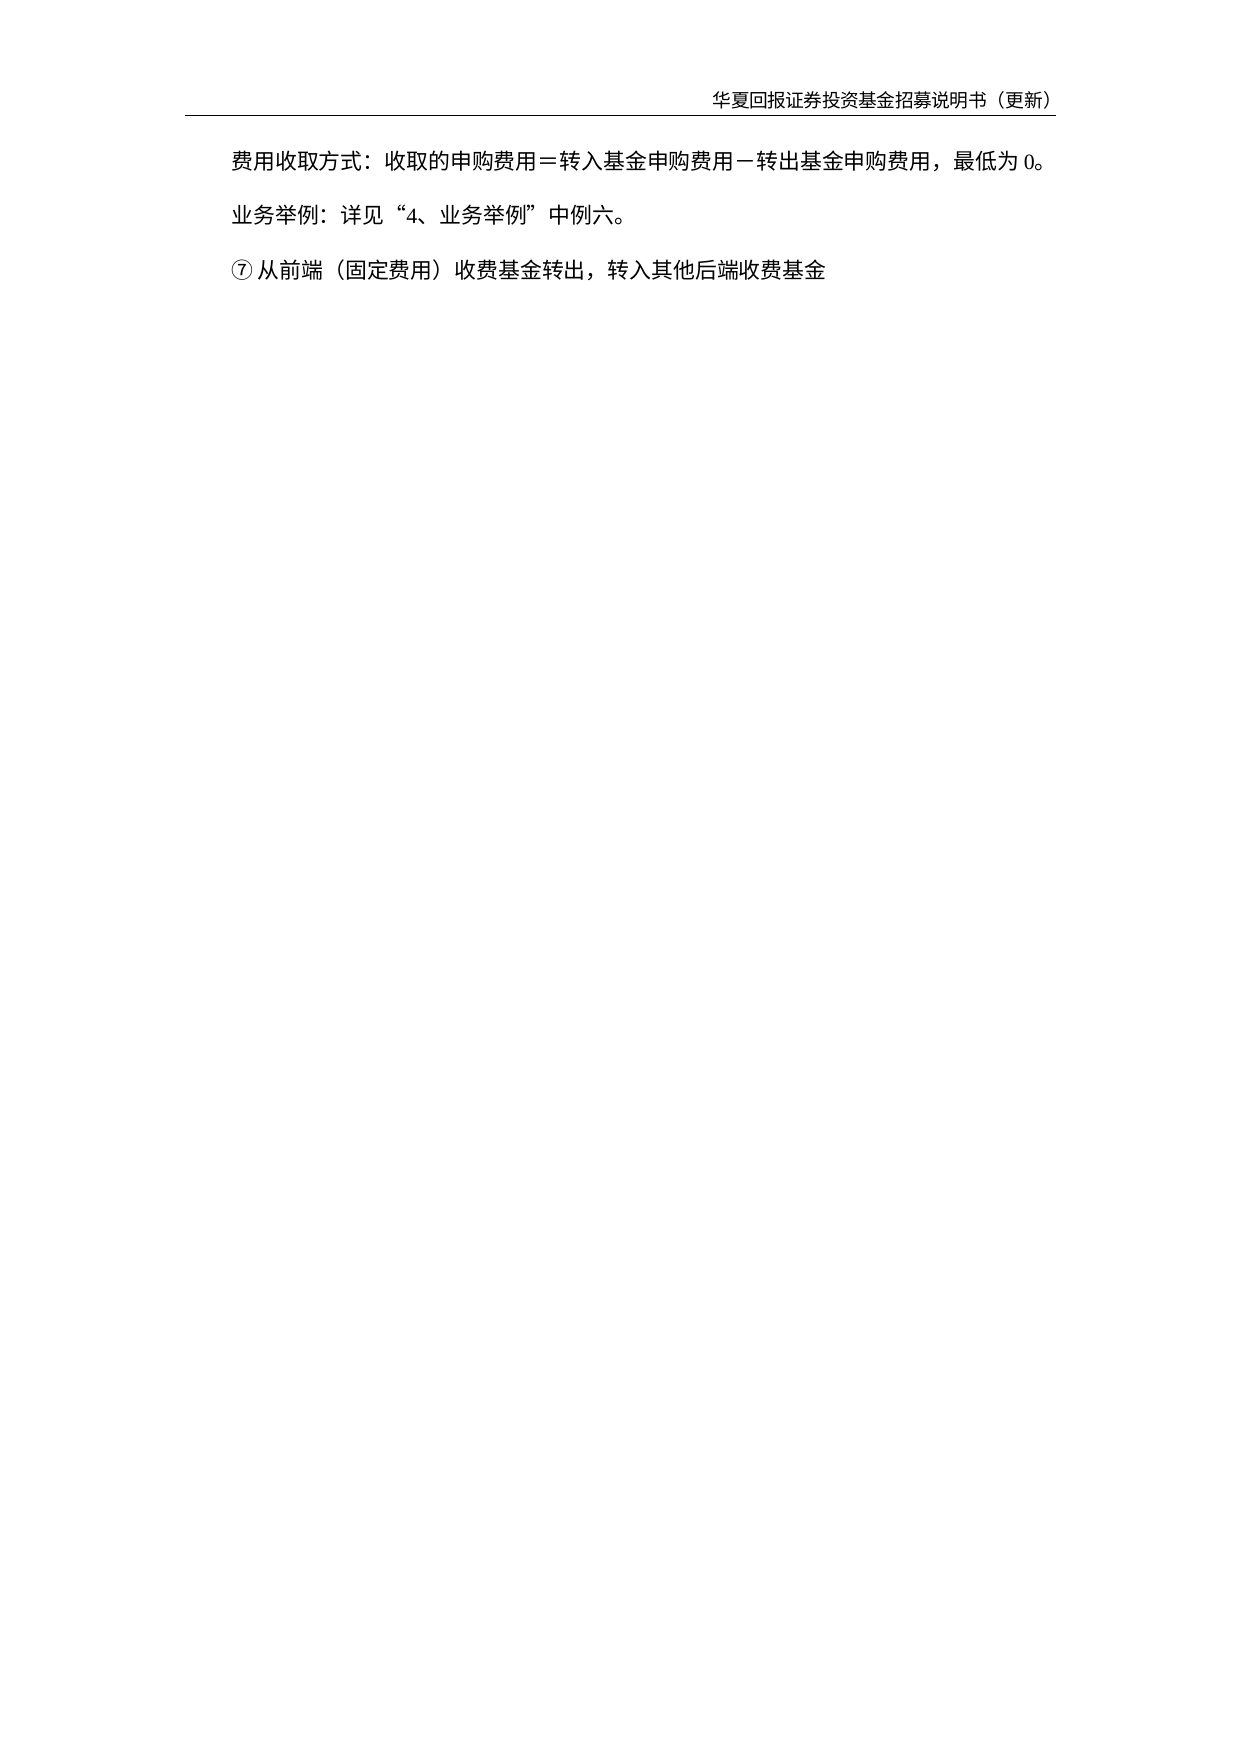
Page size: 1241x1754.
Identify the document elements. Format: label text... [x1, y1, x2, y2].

text ⑦从前端（固定费用）收费基金转出，转入其他后端收费基金 [231, 253, 1101, 285]
text 费用收取方式：收取的申购费用＝转入基金申购费用－转出基金申购费用，最低为 0。业务举例：详见“4、业务举例”中例六。 [231, 144, 1064, 230]
